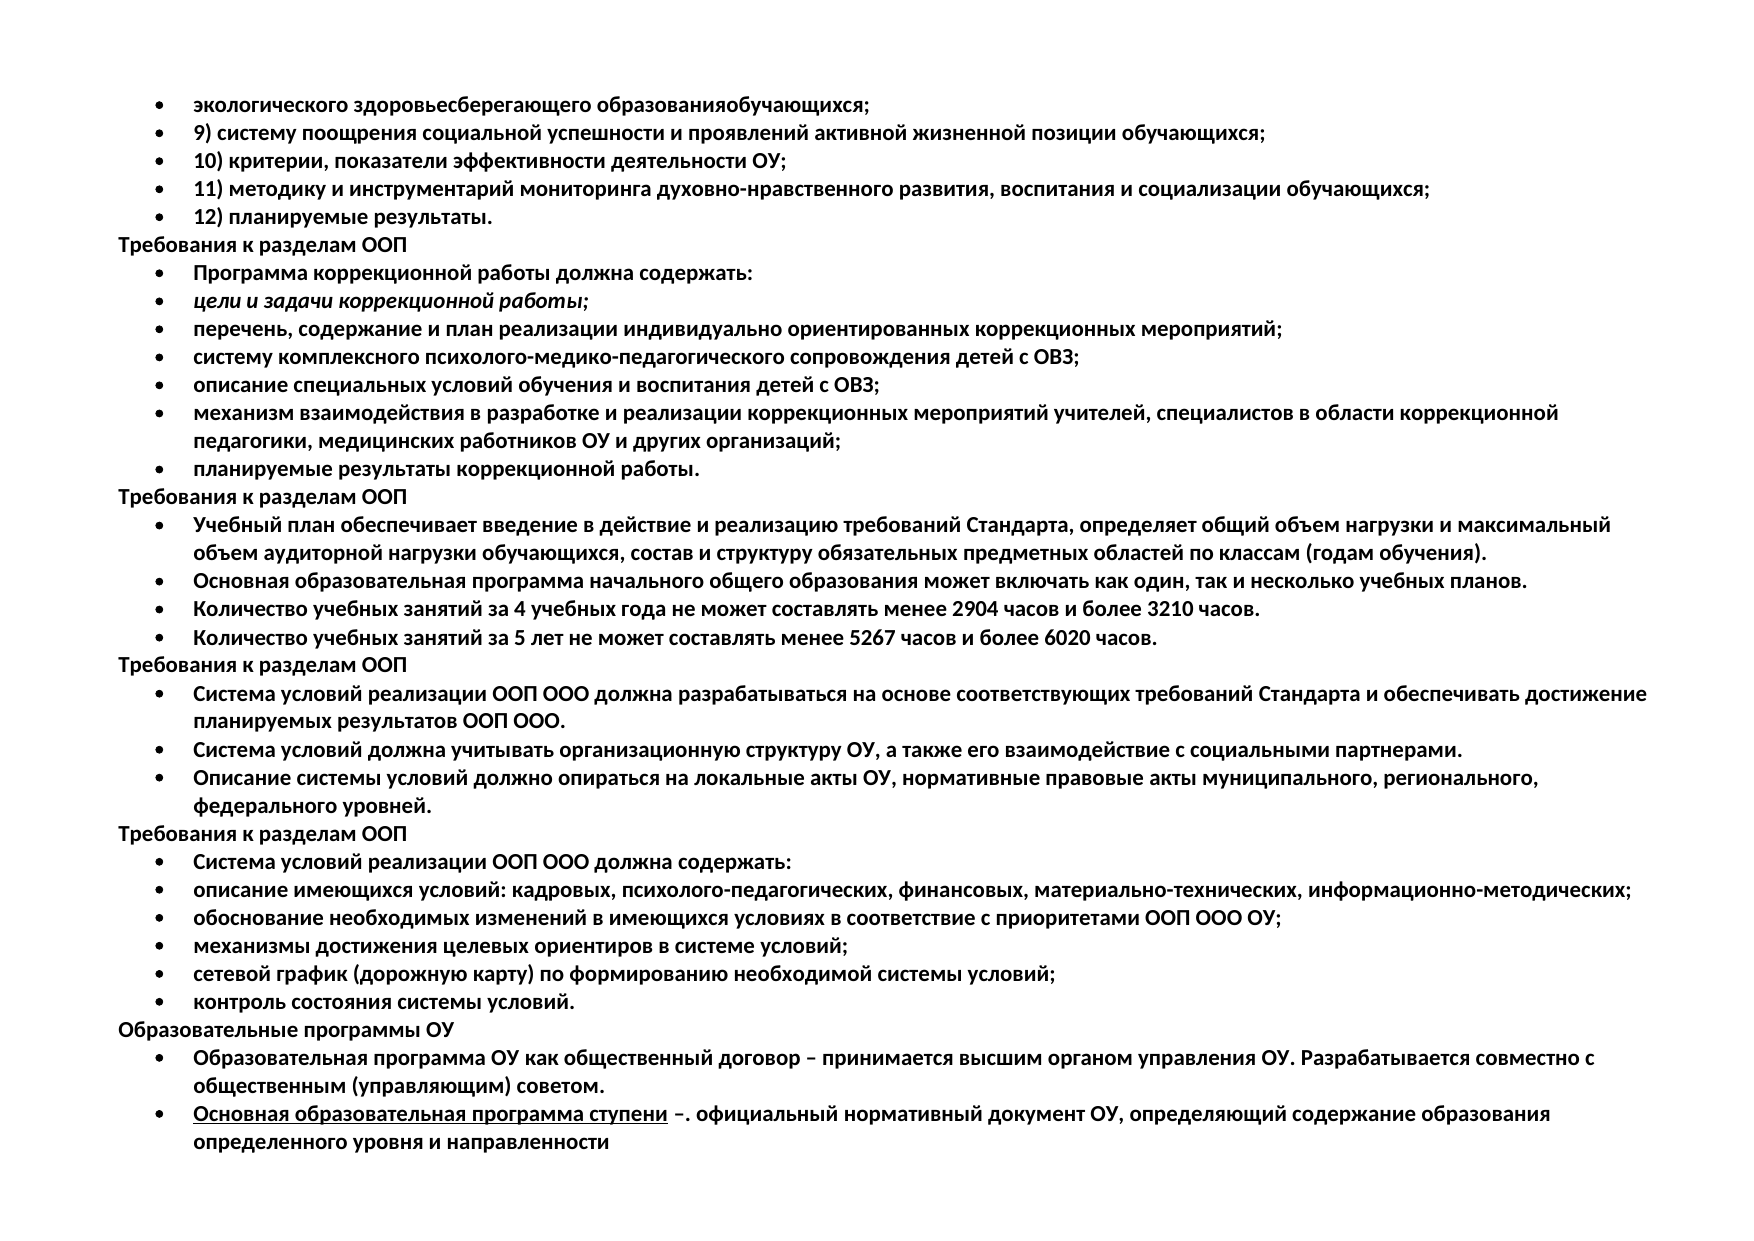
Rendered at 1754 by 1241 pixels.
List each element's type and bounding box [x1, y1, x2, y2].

table_header [117, 89, 1668, 1157]
